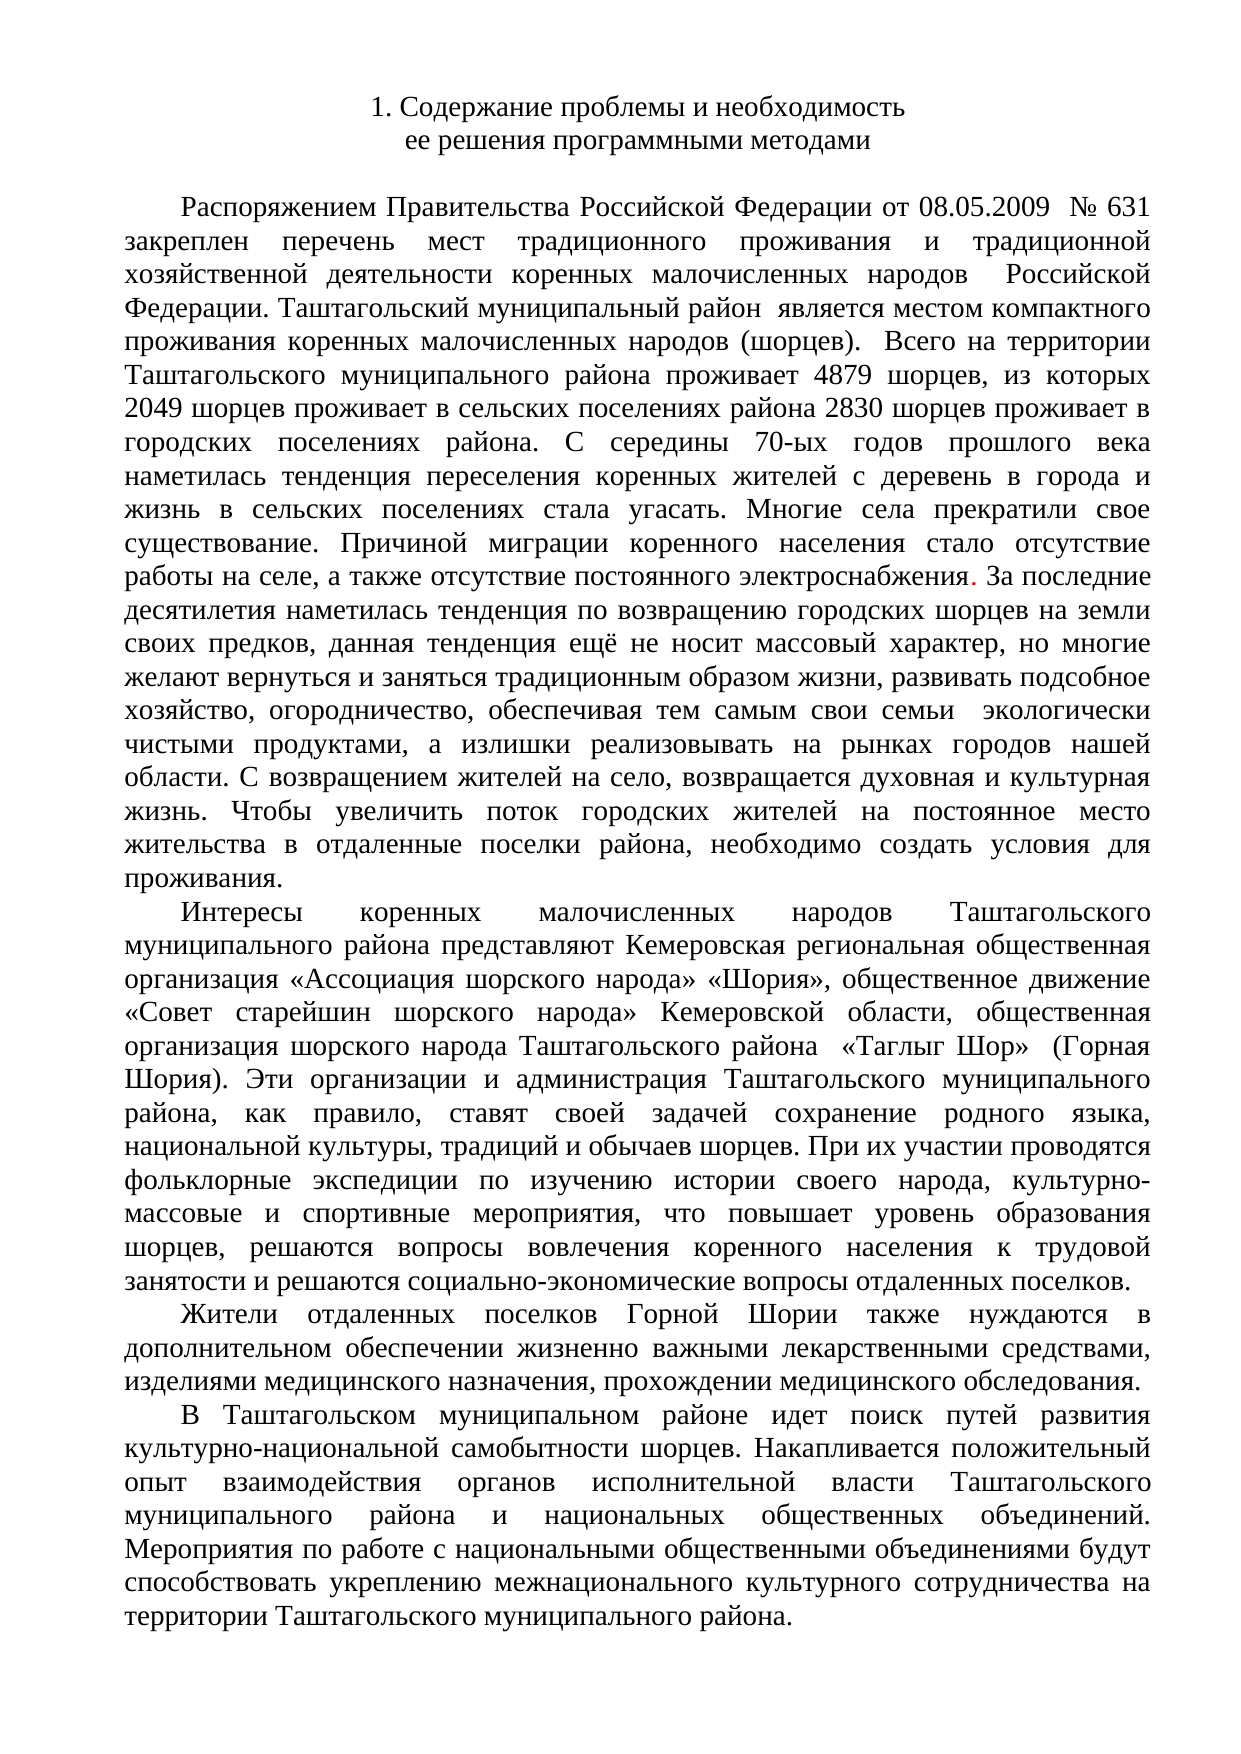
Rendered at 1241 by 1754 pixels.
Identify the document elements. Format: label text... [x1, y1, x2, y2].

text ее решения программными методами [124, 122, 1152, 156]
text Распоряжением Правительства Российской Федерации от 08.05.2009 № 631 закреплен перечень мест традиционного проживания и традиционной хозяйственной деятельности коренных малочисленных народов Российской Федерации. Таштагольский муниципальный район является местом компактного проживания коренных малочисленных народов (шорцев). Всего на территории Таштагольского муниципального района проживает 4879 шорцев, из которых 2049 шорцев проживает в сельских поселениях района 2830 шорцев проживает в городских поселениях района. С середины 70-ых годов прошлого века наметилась тенденция переселения коренных жителей с деревень в города и жизнь в сельских поселениях стала угасать. Многие села прекратили свое существование. Причиной миграции коренного населения стало отсутствие работы на селе, а также отсутствие постоянного электроснабжения. За последние десятилетия наметилась тенденция по возвращению городских шорцев на земли своих предков, данная тенденция ещё не носит массовый характер, но многие желают вернуться и заняться традиционным образом жизни, развивать подсобное хозяйство, огородничество, обеспечивая тем самым свои семьи экологически чистыми продуктами, а излишки реализовывать на рынках городов нашей области. С возвращением жителей на село, возвращается духовная и культурная жизнь. Чтобы увеличить поток городских жителей на постоянное место жительства в отдаленные поселки района, необходимо создать условия для проживания. [124, 189, 1152, 894]
text В Таштагольском муниципальном районе идет поиск путей развития культурно-национальной самобытности шорцев. Накапливается положительный опыт взаимодействия органов исполнительной власти Таштагольского муниципального района и национальных общественных объединений. Мероприятия по работе с национальными общественными объединениями будут способствовать укреплению межнационального культурного сотрудничества на территории Таштагольского муниципального района. [124, 1397, 1152, 1632]
text Жители отдаленных поселков Горной Шории также нуждаются в дополнительном обеспечении жизненно важными лекарственными средствами, изделиями медицинского назначения, прохождении медицинского обследования. [124, 1296, 1152, 1397]
text 1. Содержание проблемы и необходимость [124, 89, 1152, 122]
text Интересы коренных малочисленных народов Таштагольского муниципального района представляют Кемеровская региональная общественная организация «Ассоциация шорского народа» «Шория», общественное движение «Совет старейшин шорского народа» Кемеровской области, общественная организация шорского народа Таштагольского района «Таглыг Шор» (Горная Шория). Эти организации и администрация Таштагольского муниципального района, как правило, ставят своей задачей сохранение родного языка, национальной культуры, традиций и обычаев шорцев. При их участии проводятся фольклорные экспедиции по изучению истории своего народа, культурно-массовые и спортивные мероприятия, что повышает уровень образования шорцев, решаются вопросы вовлечения коренного населения к трудовой занятости и решаются социально-экономические вопросы отдаленных поселков. [124, 894, 1152, 1296]
